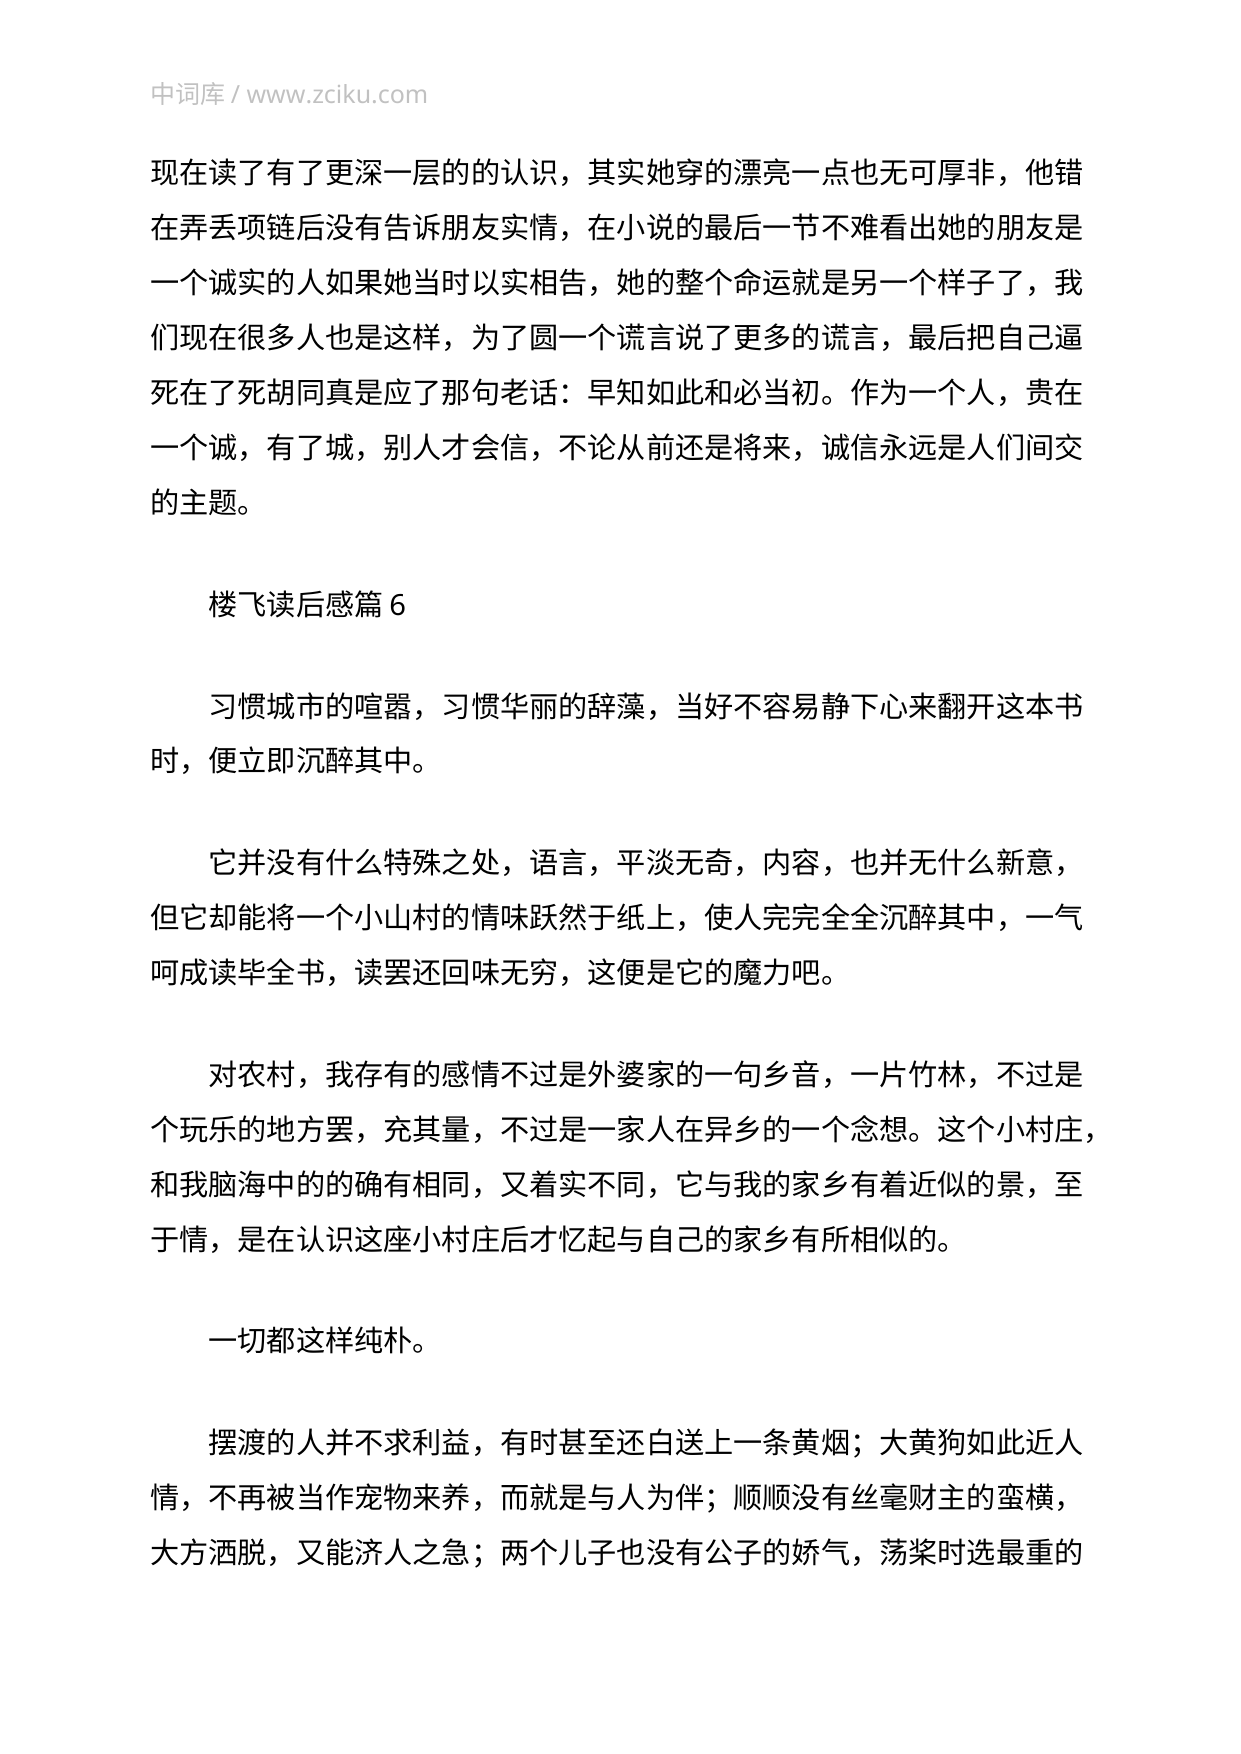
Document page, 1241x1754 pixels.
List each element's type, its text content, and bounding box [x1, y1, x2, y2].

text 它并没有什么特殊之处，语言，平淡无奇，内容，也并无什么新意，但它却能将一个小山村的情味跃然于纸上，使人完完全全沉醉其中，一气呵成读毕全书，读罢还回味无穷，这便是它的魔力吧。 [150, 840, 1090, 992]
text 一切都这样纯朴。 [150, 1318, 1090, 1360]
text 楼飞读后感篇6 [150, 581, 1090, 623]
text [150, 150, 1090, 522]
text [150, 1419, 1090, 1572]
text 对农村，我存有的感情不过是外婆家的一句乡音，一片竹林，不过是个玩乐的地方罢，充其量，不过是一家人在异乡的一个念想。这个小村庄，和我脑海中的的确有相同，又着实不同，它与我的家乡有着近似的景，至于情，是在认识这座小村庄后才忆起与自己的家乡有所相似的。 [150, 1051, 1090, 1258]
text 习惯城市的喧嚣，习惯华丽的辞藻，当好不容易静下心来翻开这本书时，便立即沉醉其中。 [150, 683, 1090, 780]
